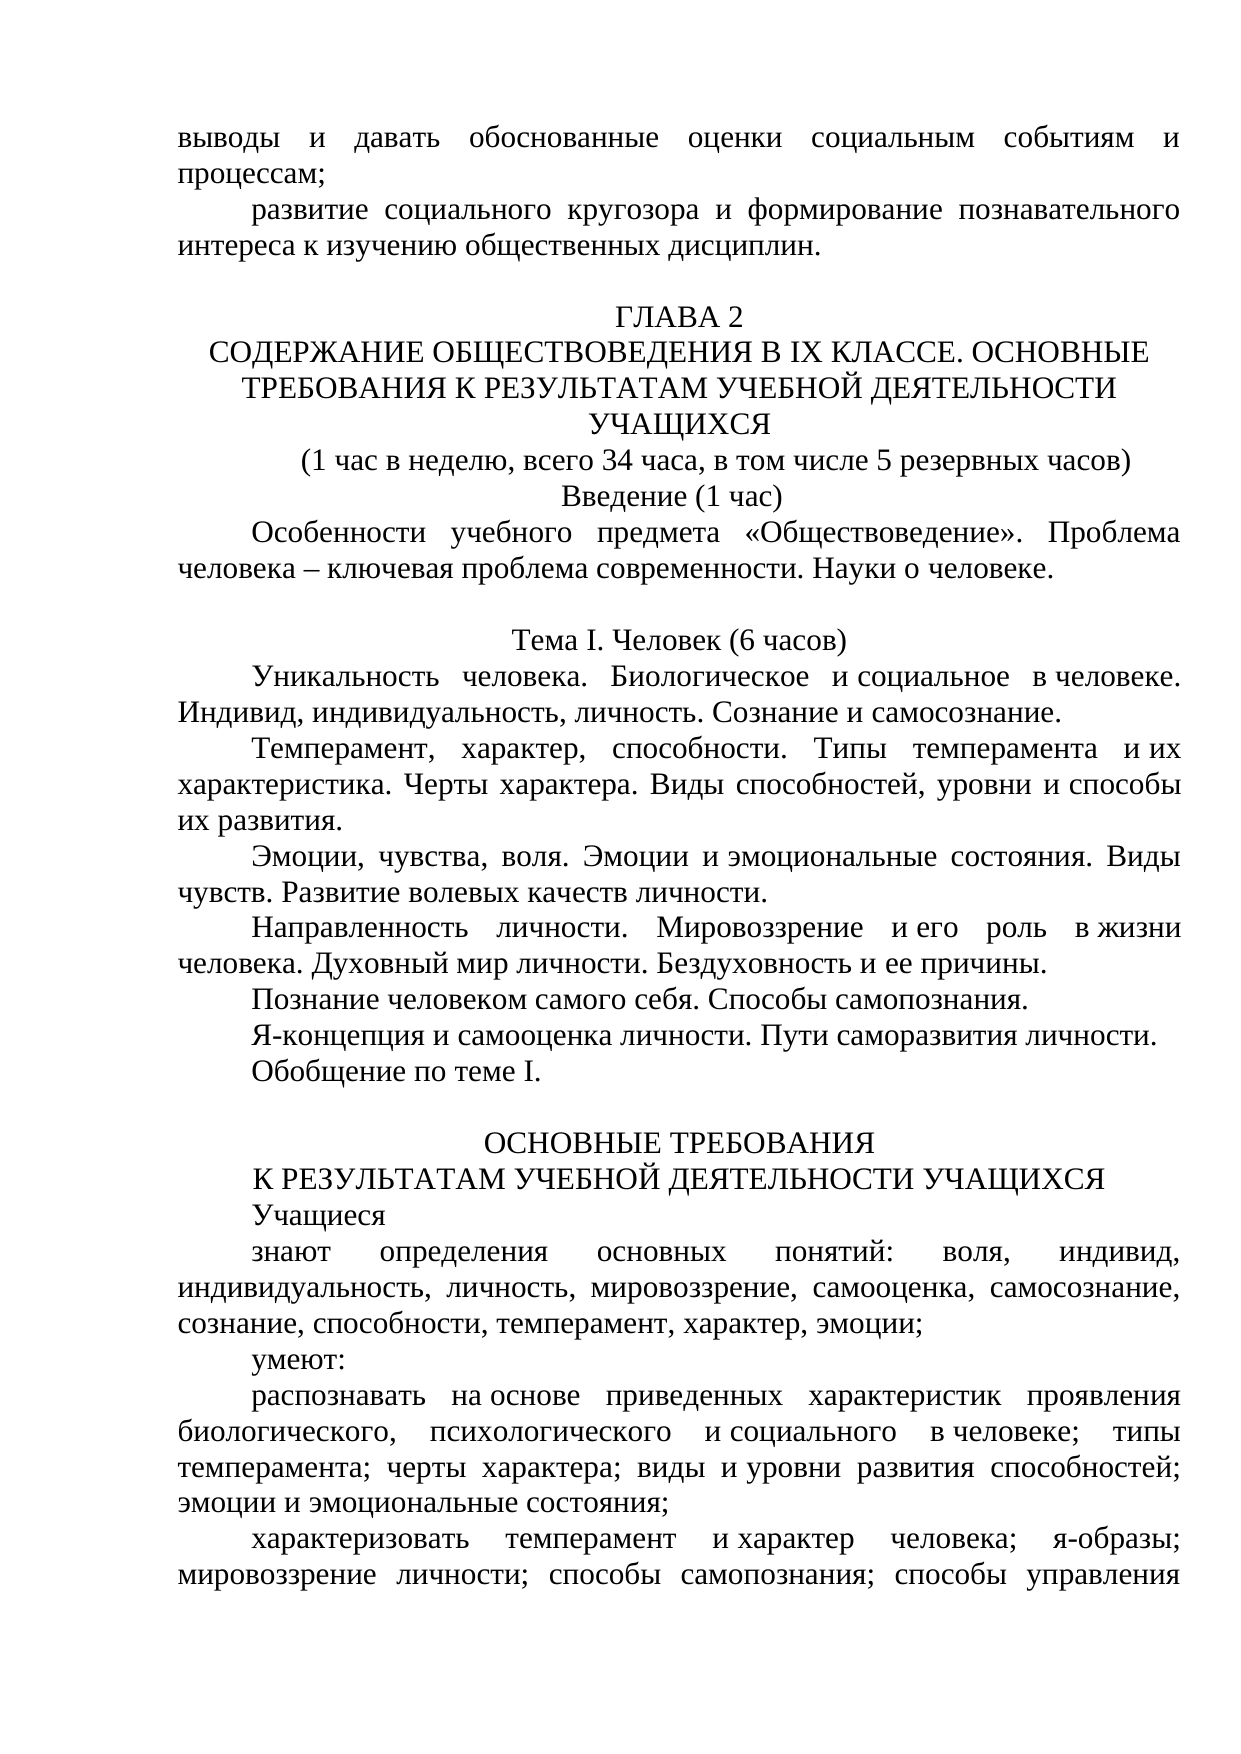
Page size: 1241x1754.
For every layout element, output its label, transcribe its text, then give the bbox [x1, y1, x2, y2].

text Уникальность человека. Биологическое и социальное в человеке. Индивид, индивидуальность, личность. Сознание и самосознание. [177, 657, 1181, 729]
text Направленность личности. Мировоззрение и его роль в жизни человека. Духовный мир личности. Бездуховность и ее причины. [177, 909, 1181, 981]
text умеют: [177, 1340, 1181, 1376]
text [177, 118, 1181, 190]
text Я-концепция и самооценка личности. Пути саморазвития личности. [177, 1017, 1181, 1052]
text Познание человеком самого себя. Способы самопознания. [177, 981, 1181, 1017]
text Особенности учебного предмета «Обществоведение». Проблема человека – ключевая проблема современности. Науки о человеке. [177, 513, 1181, 585]
text СОДЕРЖАНИЕ ОБЩЕСТВОВЕДЕНИЯ В IX КЛАССЕ. ОСНОВНЫЕ ТРЕБОВАНИЯ К РЕЗУЛЬТАТАМ УЧЕБНОЙ ДЕЯТЕЛЬНОСТИ УЧАЩИХСЯ [177, 334, 1181, 442]
text Тема I. Человек (6 часов) [177, 621, 1181, 657]
text знают определения основных понятий: воля, индивид, индивидуальность, личность, мировоззрение, самооценка, самосознание, сознание, способности, темперамент, характер, эмоции; [177, 1232, 1181, 1340]
text развитие социального кругозора и формирование познавательного интереса к изучению общественных дисциплин. [177, 190, 1181, 262]
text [177, 1520, 1181, 1592]
text Темперамент, характер, способности. Типы темперамента и их характеристика. Черты характера. Виды способностей, уровни и способы их развития. [177, 729, 1181, 837]
text распознавать на основе приведенных характеристик проявления биологического, психологического и социального в человеке; типы темперамента; черты характера; виды и уровни развития способностей; эмоции и эмоциональные состояния; [177, 1376, 1181, 1520]
text К РЕЗУЛЬТАТАМ УЧЕБНОЙ ДЕЯТЕЛЬНОСТИ УЧАЩИХСЯ [177, 1160, 1181, 1196]
text ОСНОВНЫЕ ТРЕБОВАНИЯ [177, 1124, 1181, 1160]
text ГЛАВА 2 [177, 298, 1181, 334]
text Эмоции, чувства, воля. Эмоции и эмоциональные состояния. Виды чувств. Развитие волевых качеств личности. [177, 837, 1181, 909]
text Учащиеся [177, 1196, 1181, 1232]
text Введение (1 час) [162, 477, 1181, 513]
text (1 час в неделю, всего 34 часа, в том числе 5 резервных часов) [177, 442, 1181, 477]
text Обобщение по теме I. [177, 1052, 1181, 1088]
